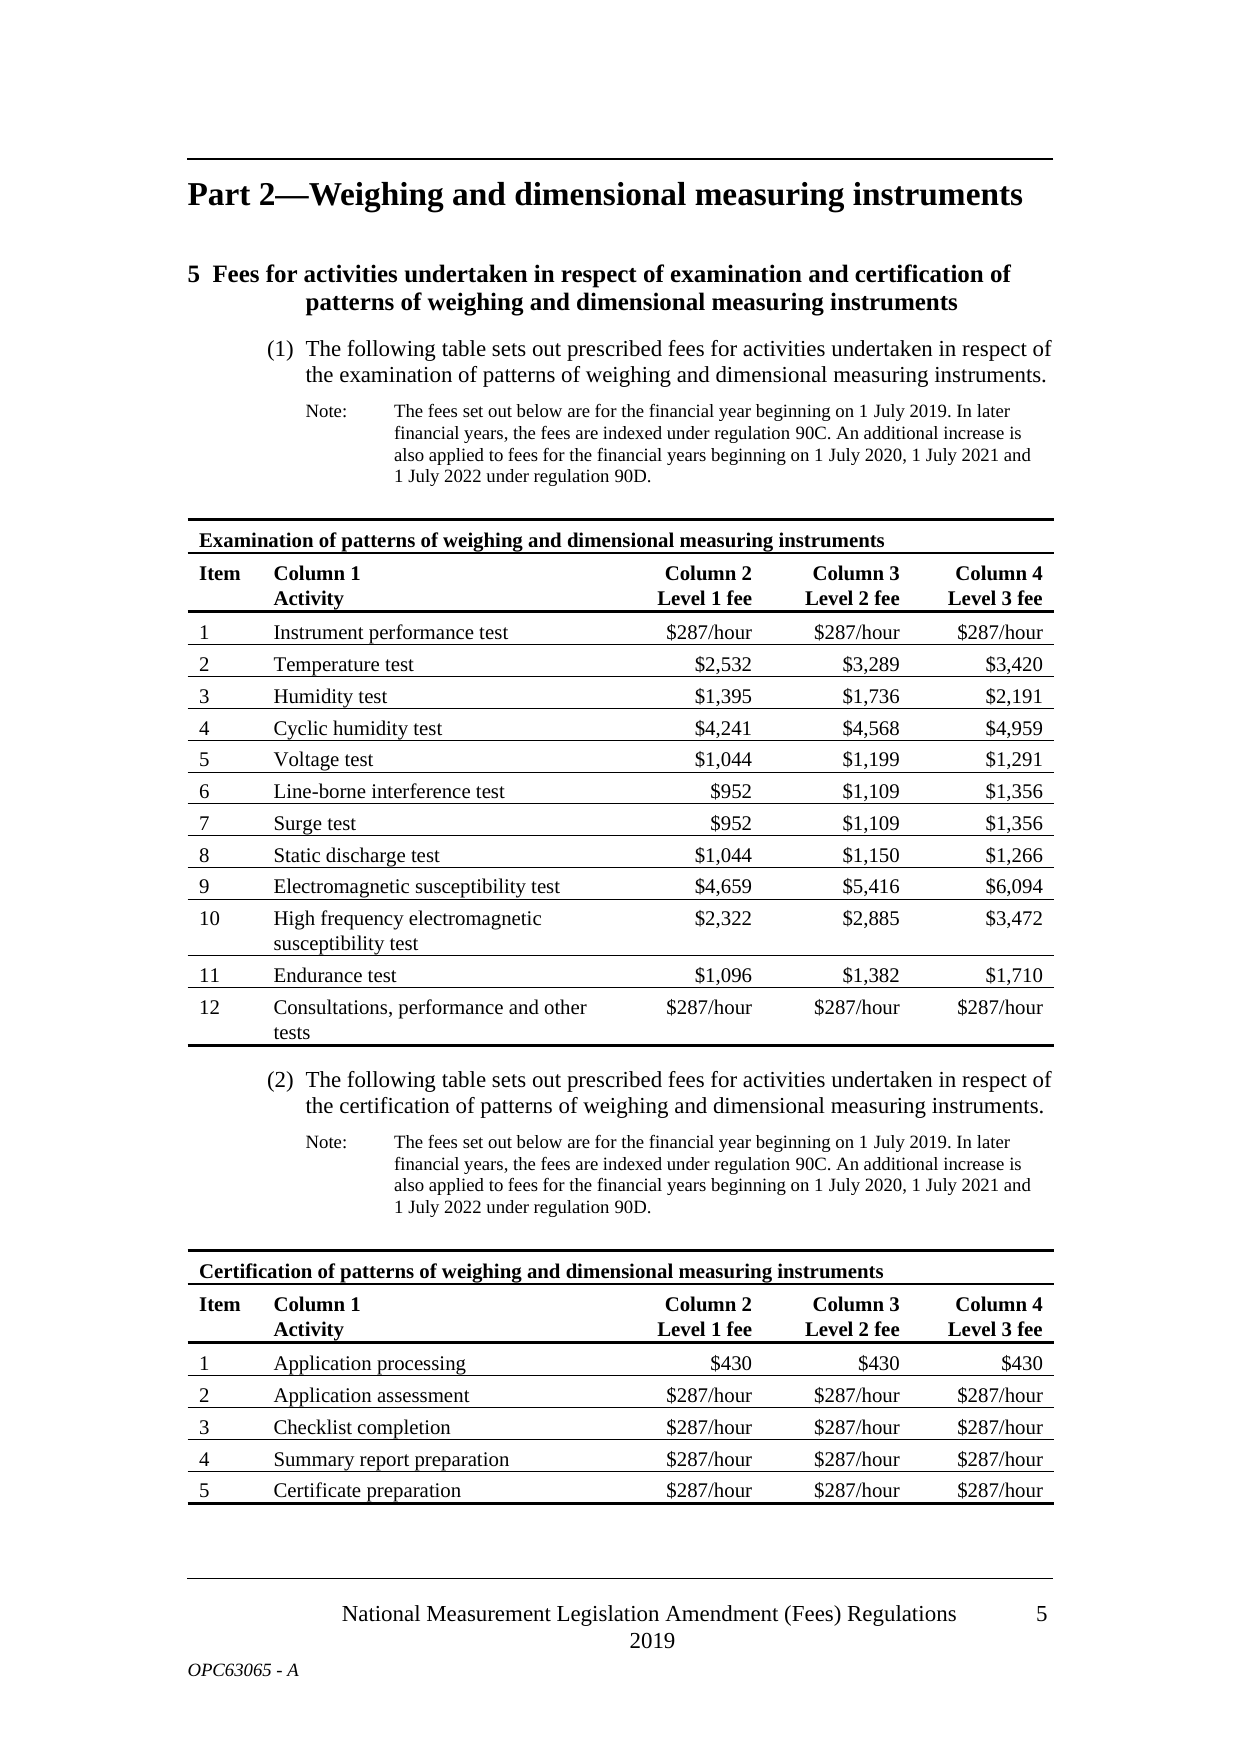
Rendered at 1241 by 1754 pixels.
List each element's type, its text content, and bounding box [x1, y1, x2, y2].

table_cell 7 [188, 804, 262, 835]
table_cell $1,266 [911, 836, 1054, 867]
text Note: The fees set out below are for the financial year beginning on 1 July 2019. In later financial years, the fees are indexed under regulation 90C. An additional increase is also applied to fees for the financial years beginning on 1 July 2020, 1 July 2021 and 1 July 2022 under regulation 90D. [305, 400, 1053, 487]
table_cell 6 [188, 773, 262, 803]
table_cell Consultations, performance and other tests [262, 988, 615, 1044]
table_cell $287/hour [763, 613, 911, 644]
table_cell Line-borne interference test [262, 773, 615, 803]
table_cell $2,532 [615, 645, 763, 676]
table_cell $430 [911, 1344, 1054, 1375]
table_cell $430 [763, 1344, 911, 1375]
table_cell Electromagnetic susceptibility test [262, 868, 615, 898]
table_cell $3,472 [911, 900, 1054, 955]
table_cell 5 [188, 1472, 262, 1502]
table_cell $1,044 [615, 836, 763, 867]
table_cell $287/hour [615, 1376, 763, 1407]
table_cell Certificate preparation [262, 1472, 615, 1502]
table_cell $1,109 [763, 773, 911, 803]
table_cell $287/hour [763, 988, 911, 1044]
table_cell Column 2 Level 1 fee [615, 554, 763, 610]
table_cell Instrument performance test [262, 613, 615, 644]
table_cell $1,736 [763, 677, 911, 708]
table_cell $287/hour [911, 1472, 1054, 1502]
table_cell 9 [188, 868, 262, 898]
table_cell $287/hour [615, 613, 763, 644]
table_cell $4,659 [615, 868, 763, 898]
table_cell $287/hour [911, 988, 1054, 1044]
table_cell Item [188, 554, 262, 610]
table_cell $1,150 [763, 836, 911, 867]
table_cell Summary report preparation [262, 1440, 615, 1471]
text Note: The fees set out below are for the financial year beginning on 1 July 2019. In later financial years, the fees are indexed under regulation 90C. An additional increase is also applied to fees for the financial years beginning on 1 July 2020, 1 July 2021 and 1 July 2022 under regulation 90D. [305, 1131, 1053, 1217]
table_cell $952 [615, 804, 763, 835]
table_cell Column 3 Level 2 fee [763, 1285, 911, 1341]
table_cell 5 [188, 741, 262, 771]
table_cell $287/hour [911, 613, 1054, 644]
table_cell $287/hour [763, 1472, 911, 1502]
table_cell $3,289 [763, 645, 911, 676]
table_cell Checklist completion [262, 1408, 615, 1439]
text (1) The following table sets out prescribed fees for activities undertaken in respect of the examination of patterns of weighing and dimensional measuring instruments. [187, 335, 1053, 388]
table_cell $1,109 [763, 804, 911, 835]
table_cell $1,356 [911, 773, 1054, 803]
table_cell 4 [188, 1440, 262, 1471]
table_cell Humidity test [262, 677, 615, 708]
table_cell $4,568 [763, 709, 911, 740]
table_cell Endurance test [262, 956, 615, 987]
table_cell Cyclic humidity test [262, 709, 615, 740]
table_cell Column 1 Activity [262, 1285, 615, 1341]
table_cell $287/hour [763, 1408, 911, 1439]
table_cell $1,096 [615, 956, 763, 987]
table_cell $287/hour [763, 1440, 911, 1471]
table_cell 4 [188, 709, 262, 740]
text 5 Fees for activities undertaken in respect of examination and certification of patterns of weighing and dimensional measuring instruments [187, 259, 1053, 316]
table_cell 11 [188, 956, 262, 987]
table_cell Column 1 Activity [262, 554, 615, 610]
table_cell 8 [188, 836, 262, 867]
table_cell Column 4 Level 3 fee [911, 1285, 1054, 1341]
table_cell $1,395 [615, 677, 763, 708]
table_cell 2 [188, 1376, 262, 1407]
table_cell $287/hour [911, 1376, 1054, 1407]
table_cell $3,420 [911, 645, 1054, 676]
table_cell $287/hour [911, 1408, 1054, 1439]
table_cell 2 [188, 645, 262, 676]
text Part 2—Weighing and dimensional measuring instruments [187, 174, 1053, 213]
table_cell Application assessment [262, 1376, 615, 1407]
table_cell $952 [615, 773, 763, 803]
table_cell $2,885 [763, 900, 911, 955]
table_cell 1 [188, 1344, 262, 1375]
table_cell Column 2 Level 1 fee [615, 1285, 763, 1341]
table_cell $5,416 [763, 868, 911, 898]
table_cell $287/hour [615, 1408, 763, 1439]
table_cell $1,199 [763, 741, 911, 771]
table_cell Surge test [262, 804, 615, 835]
table_cell $4,959 [911, 709, 1054, 740]
table_cell Temperature test [262, 645, 615, 676]
table_cell $2,322 [615, 900, 763, 955]
table_cell Column 4 Level 3 fee [911, 554, 1054, 610]
table_header Examination of patterns of weighing and dimensional measuring instruments [188, 521, 1054, 552]
table_cell Application processing [262, 1344, 615, 1375]
table_cell $1,710 [911, 956, 1054, 987]
table_cell $2,191 [911, 677, 1054, 708]
table_cell $1,291 [911, 741, 1054, 771]
table_cell $1,044 [615, 741, 763, 771]
table_cell Voltage test [262, 741, 615, 771]
table_cell $287/hour [615, 1440, 763, 1471]
table_cell $1,356 [911, 804, 1054, 835]
table_cell $287/hour [763, 1376, 911, 1407]
table_cell Static discharge test [262, 836, 615, 867]
table_cell $430 [615, 1344, 763, 1375]
table_cell $287/hour [615, 1472, 763, 1502]
table_cell $6,094 [911, 868, 1054, 898]
text (2) The following table sets out prescribed fees for activities undertaken in respect of the certification of patterns of weighing and dimensional measuring instruments. [187, 1066, 1053, 1118]
table_cell 10 [188, 900, 262, 955]
table_header Certification of patterns of weighing and dimensional measuring instruments [188, 1252, 1054, 1283]
table_cell 1 [188, 613, 262, 644]
table_cell Column 3 Level 2 fee [763, 554, 911, 610]
table_cell $4,241 [615, 709, 763, 740]
table_cell $287/hour [615, 988, 763, 1044]
table_cell 12 [188, 988, 262, 1044]
table_cell $287/hour [911, 1440, 1054, 1471]
table_cell 3 [188, 677, 262, 708]
table_cell $1,382 [763, 956, 911, 987]
table_cell High frequency electromagnetic susceptibility test [262, 900, 615, 955]
table_cell Item [188, 1285, 262, 1341]
table_cell 3 [188, 1408, 262, 1439]
